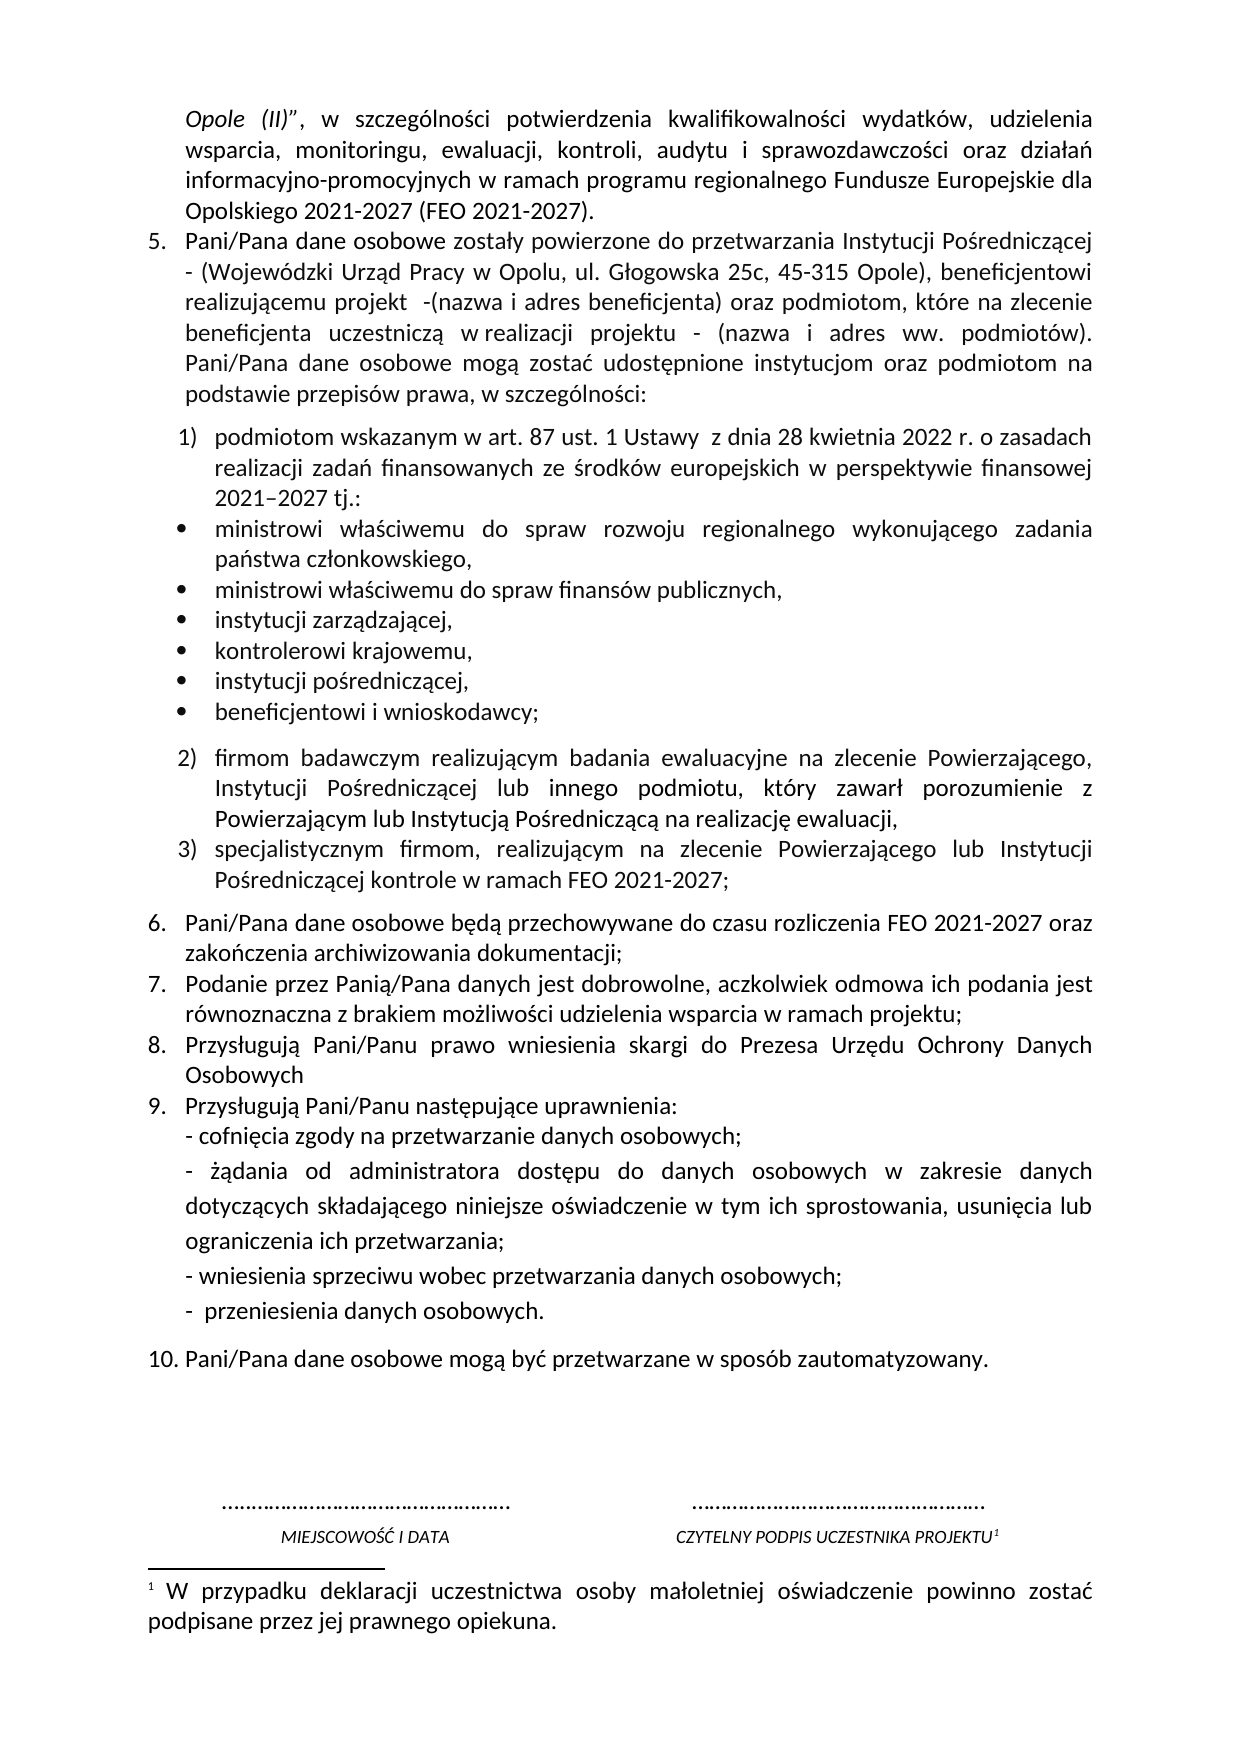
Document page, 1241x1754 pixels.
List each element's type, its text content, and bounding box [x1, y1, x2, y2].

list Pani/Pana dane osobowe mogą być przetwarzane w sposób zautomatyzowany. [148, 1343, 1093, 1373]
list - wniesienia sprzeciwu wobec przetwarzania danych osobowych; [185, 1260, 1093, 1291]
list specjalistycznym firmom, realizującym na zlecenie Powierzającego lub Instytucji Pośredniczącej kontrole w ramach FEO 2021-2027; [177, 833, 1093, 894]
list Przysługują Pani/Panu prawo wniesienia skargi do Prezesa Urzędu Ochrony Danych Osobowych [148, 1029, 1093, 1090]
list beneficjentowi i wnioskodawcy; [177, 696, 1093, 726]
list podmiotom wskazanym w art. 87 ust. 1 Ustawy z dnia 28 kwietnia 2022 r. o zasadach realizacji zadań finansowanych ze środków europejskich w perspektywie finansowej 2021–2027 tj.: [177, 421, 1093, 513]
table_cell MIEJSCOWOŚĆ I DATA [148, 1526, 584, 1559]
list kontrolerowi krajowemu, [177, 635, 1093, 665]
list ministrowi właściwemu do spraw finansów publicznych, [177, 574, 1093, 604]
list Pani/Pana dane osobowe będą przechowywane do czasu rozliczenia FEO 2021-2027 oraz zakończenia archiwizowania dokumentacji; [148, 907, 1093, 968]
list instytucji zarządzającej, [177, 604, 1093, 635]
table_cell CZYTELNY PODPIS UCZESTNIKA PROJEKTU [584, 1526, 1093, 1559]
list ministrowi właściwemu do spraw rozwoju regionalnego wykonującego zadania państwa członkowskiego, [177, 513, 1093, 574]
list Przysługują Pani/Panu następujące uprawnienia: [148, 1090, 1093, 1120]
table_header …..……………………………………… [148, 1485, 584, 1526]
list firmom badawczym realizującym badania ewaluacyjne na zlecenie Powierzającego, Instytucji Pośredniczącej lub innego podmiotu, który zawarł porozumienie z Powierzającym lub Instytucją Pośredniczącą na realizację ewaluacji, [177, 742, 1093, 833]
list - przeniesienia danych osobowych. [185, 1295, 1093, 1326]
list instytucji pośredniczącej, [177, 665, 1093, 696]
table_header …………………………………………… [584, 1485, 1093, 1526]
list Podanie przez Panią/Pana danych jest dobrowolne, aczkolwiek odmowa ich podania jest równoznaczna z brakiem możliwości udzielenia wsparcia w ramach projektu; [148, 968, 1093, 1029]
list - cofnięcia zgody na przetwarzanie danych osobowych; [185, 1120, 1093, 1151]
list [148, 103, 1093, 226]
list Pani/Pana dane osobowe zostały powierzone do przetwarzania Instytucji Pośredniczącej - (Wojewódzki Urząd Pracy w Opolu, ul. Głogowska 25c, 45-315 Opole), beneficjentowi realizującemu projekt -(nazwa i adres beneficjenta) oraz podmiotom, które na zlecenie beneficjenta uczestniczą w realizacji projektu - (nazwa i adres ww. podmiotów). Pani/Pana dane osobowe mogą zostać udostępnione instytucjom oraz podmiotom na podstawie przepisów prawa, w szczególności: [148, 226, 1093, 409]
list - żądania od administratora dostępu do danych osobowych w zakresie danych dotyczących składającego niniejsze oświadczenie w tym ich sprostowania, usunięcia lub ograniczenia ich przetwarzania; [185, 1155, 1093, 1256]
